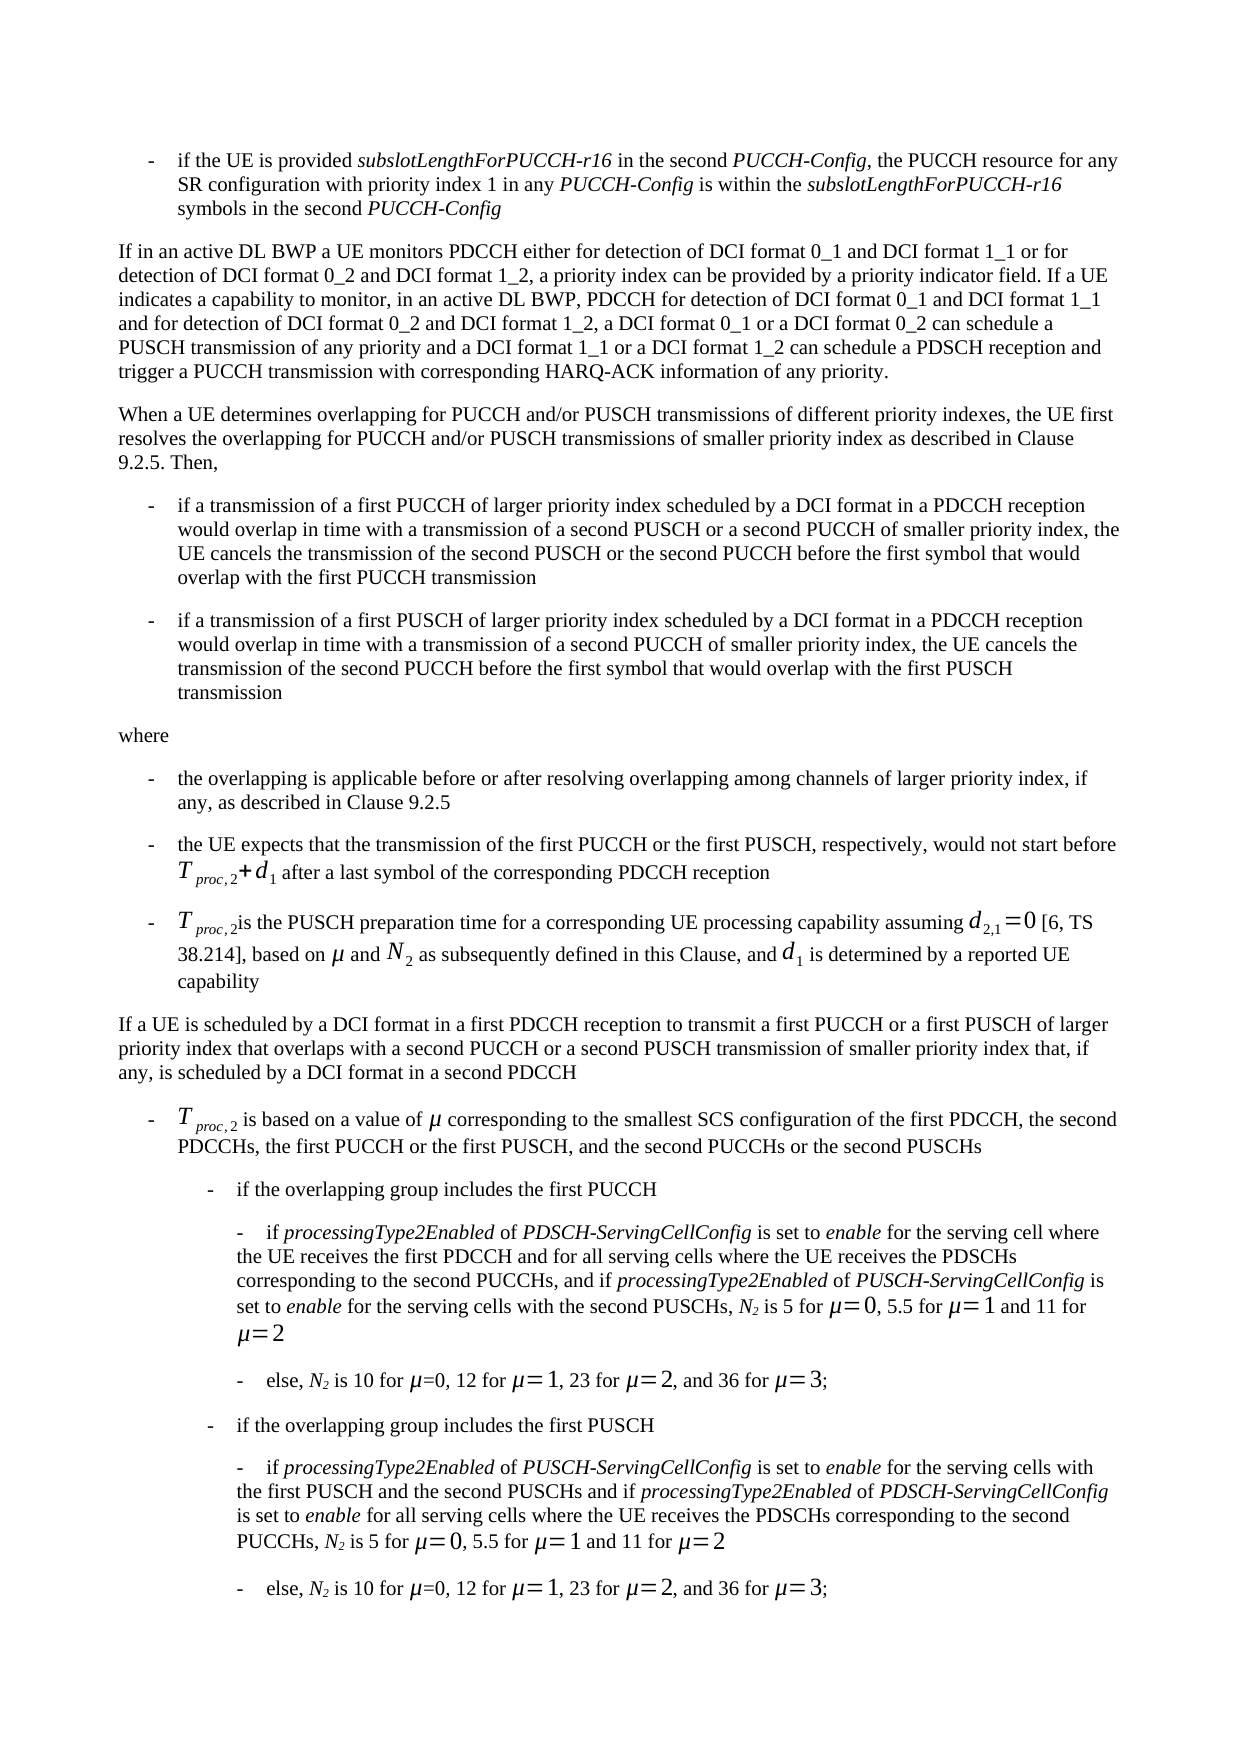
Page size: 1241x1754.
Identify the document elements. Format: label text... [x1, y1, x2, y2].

text - the UE expects that the transmission of the first PUCCH or the first PUSCH, respectively, would not start before after a last symbol of the corresponding PDCCH reception [148, 832, 1122, 888]
text - the overlapping is applicable before or after resolving overlapping among channels of larger priority index, if any, as described in Clause 9.2.5 [148, 766, 1122, 814]
text - if the overlapping group includes the first PUCCH [207, 1177, 1122, 1201]
text - if processingType2Enabled of PUSCH-ServingCellConfig is set to enable for the serving cells with the first PUSCH and the second PUSCHs and if processingType2Enabled of PDSCH-ServingCellConfig is set to enable for all serving cells where the UE receives the PDSCHs corresponding to the second PUCCHs, N2 is 5 for , 5.5 for and 11 for [236, 1455, 1122, 1555]
text If in an active DL BWP a UE monitors PDCCH either for detection of DCI format 0_1 and DCI format 1_1 or for detection of DCI format 0_2 and DCI format 1_2, a priority index can be provided by a priority indicator field. If a UE indicates a capability to monitor, in an active DL BWP, PDCCH for detection of DCI format 0_1 and DCI format 1_1 and for detection of DCI format 0_2 and DCI format 1_2, a DCI format 0_1 or a DCI format 0_2 can schedule a PUSCH transmission of any priority and a DCI format 1_1 or a DCI format 1_2 can schedule a PDSCH reception and trigger a PUCCH transmission with corresponding HARQ-ACK information of any priority. [118, 239, 1122, 383]
text - if a transmission of a first PUCCH of larger priority index scheduled by a DCI format in a PDCCH reception would overlap in time with a transmission of a second PUSCH or a second PUCCH of smaller priority index, the UE cancels the transmission of the second PUSCH or the second PUCCH before the first symbol that would overlap with the first PUCCH transmission [148, 493, 1122, 589]
text - if processingType2Enabled of PDSCH-ServingCellConfig is set to enable for the serving cell where the UE receives the first PDCCH and for all serving cells where the UE receives the PDSCHs corresponding to the second PUCCHs, and if processingType2Enabled of PUSCH-ServingCellConfig is set to enable for the serving cells with the second PUSCHs, N2 is 5 for , 5.5 for and 11 for [236, 1220, 1122, 1347]
text If a UE is scheduled by a DCI format in a first PDCCH reception to transmit a first PUCCH or a first PUSCH of larger priority index that overlaps with a second PUCCH or a second PUSCH transmission of smaller priority index that, if any, is scheduled by a DCI format in a second PDCCH [118, 1012, 1122, 1084]
text - if the UE is provided subslotLengthForPUCCH-r16 in the second PUCCH-Config, the PUCCH resource for any SR configuration with priority index 1 in any PUCCH-Config is within the subslotLengthForPUCCH-r16 symbols in the second PUCCH-Config [148, 148, 1122, 220]
text - if the overlapping group includes the first PUSCH [207, 1412, 1122, 1437]
text - is based on a value of corresponding to the smallest SCS configuration of the first PDCCH, the second PDCCHs, the first PUCCH or the first PUSCH, and the second PUCCHs or the second PUSCHs [148, 1103, 1122, 1158]
text - else, N2 is 10 for =0, 12 for , 23 for , and 36 for ; [236, 1574, 1122, 1601]
text When a UE determines overlapping for PUCCH and/or PUSCH transmissions of different priority indexes, the UE first resolves the overlapping for PUCCH and/or PUSCH transmissions of smaller priority index as described in Clause 9.2.5. Then, [118, 402, 1122, 474]
text where [118, 723, 1122, 747]
text - is the PUSCH preparation time for a corresponding UE processing capability assuming [6, TS 38.214], based on and as subsequently defined in this Clause, and is determined by a reported UE capability [148, 907, 1122, 993]
text - else, N2 is 10 for =0, 12 for , 23 for , and 36 for ; [236, 1366, 1122, 1394]
text - if a transmission of a first PUSCH of larger priority index scheduled by a DCI format in a PDCCH reception would overlap in time with a transmission of a second PUCCH of smaller priority index, the UE cancels the transmission of the second PUCCH before the first symbol that would overlap with the first PUSCH transmission [148, 608, 1122, 704]
